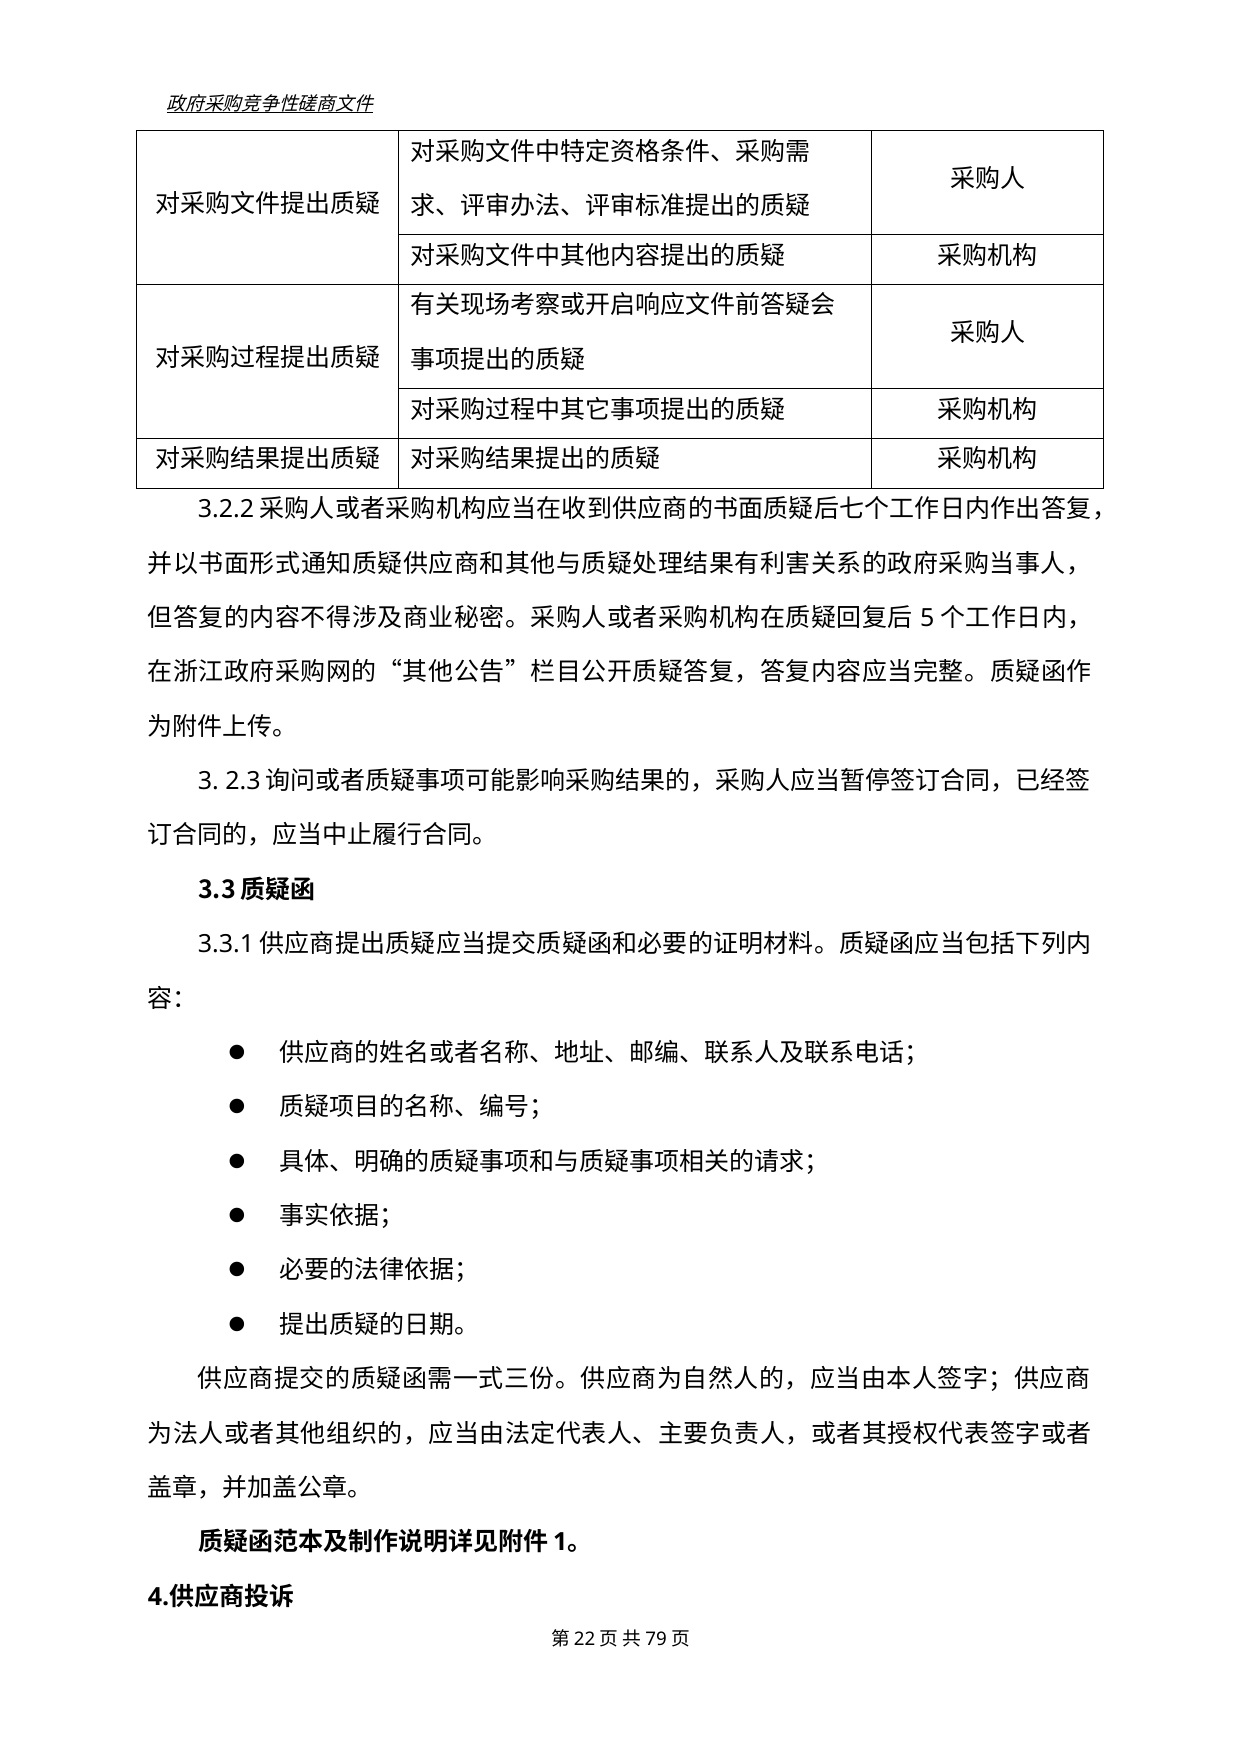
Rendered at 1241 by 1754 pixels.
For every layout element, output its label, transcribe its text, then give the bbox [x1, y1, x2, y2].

text 4.供应商投诉 [148, 1576, 1092, 1612]
table_cell 采购机构 [872, 235, 1103, 284]
table_cell 采购人 [872, 131, 1103, 234]
list 质疑项目的名称、编号； [177, 1087, 1092, 1123]
table_cell 对采购过程中其它事项提出的质疑 [399, 389, 871, 438]
table_cell 对采购文件中其他内容提出的质疑 [399, 235, 871, 284]
text 供应商提交的质疑函需一式三份。供应商为自然人的，应当由本人签字；供应商为法人或者其他组织的，应当由法定代表人、主要负责人，或者其授权代表签字或者盖章，并加盖公章。 [148, 1359, 1092, 1504]
table_cell 对采购过程提出质疑 [137, 285, 398, 438]
text 3.2.2采购人或者采购机构应当在收到供应商的书面质疑后七个工作日内作出答复，并以书面形式通知质疑供应商和其他与质疑处理结果有利害关系的政府采购当事人，但答复的内容不得涉及商业秘密。采购人或者采购机构在质疑回复后5个工作日内，在浙江政府采购网的“其他公告”栏目公开质疑答复，答复内容应当完整。质疑函作为附件上传。 [148, 489, 1092, 742]
list 供应商的姓名或者名称、地址、邮编、联系人及联系电话； [177, 1032, 1092, 1069]
table_cell 有关现场考察或开启响应文件前答疑会事项提出的质疑 [399, 285, 871, 388]
list 必要的法律依据； [177, 1250, 1092, 1286]
text 质疑函范本及制作说明详见附件1。 [148, 1522, 1092, 1558]
table_cell 采购机构 [872, 389, 1103, 438]
table_cell 采购人 [872, 285, 1103, 388]
table_cell 对采购结果提出质疑 [137, 439, 398, 488]
table_cell 采购机构 [872, 439, 1103, 488]
list 事实依据； [177, 1196, 1092, 1232]
table_cell 对采购文件中特定资格条件、采购需求、评审办法、评审标准提出的质疑 [399, 131, 871, 234]
table_cell 对采购文件提出质疑 [137, 131, 398, 284]
table_cell 对采购结果提出的质疑 [399, 439, 871, 488]
text 3.3质疑函 [148, 869, 1092, 906]
text 3.3.1供应商提出质疑应当提交质疑函和必要的证明材料。质疑函应当包括下列内容： [148, 924, 1092, 1014]
list 具体、明确的质疑事项和与质疑事项相关的请求； [177, 1141, 1092, 1177]
list 提出质疑的日期。 [177, 1304, 1092, 1341]
text 3. 2.3询问或者质疑事项可能影响采购结果的，采购人应当暂停签订合同，已经签订合同的，应当中止履行合同。 [148, 761, 1092, 851]
